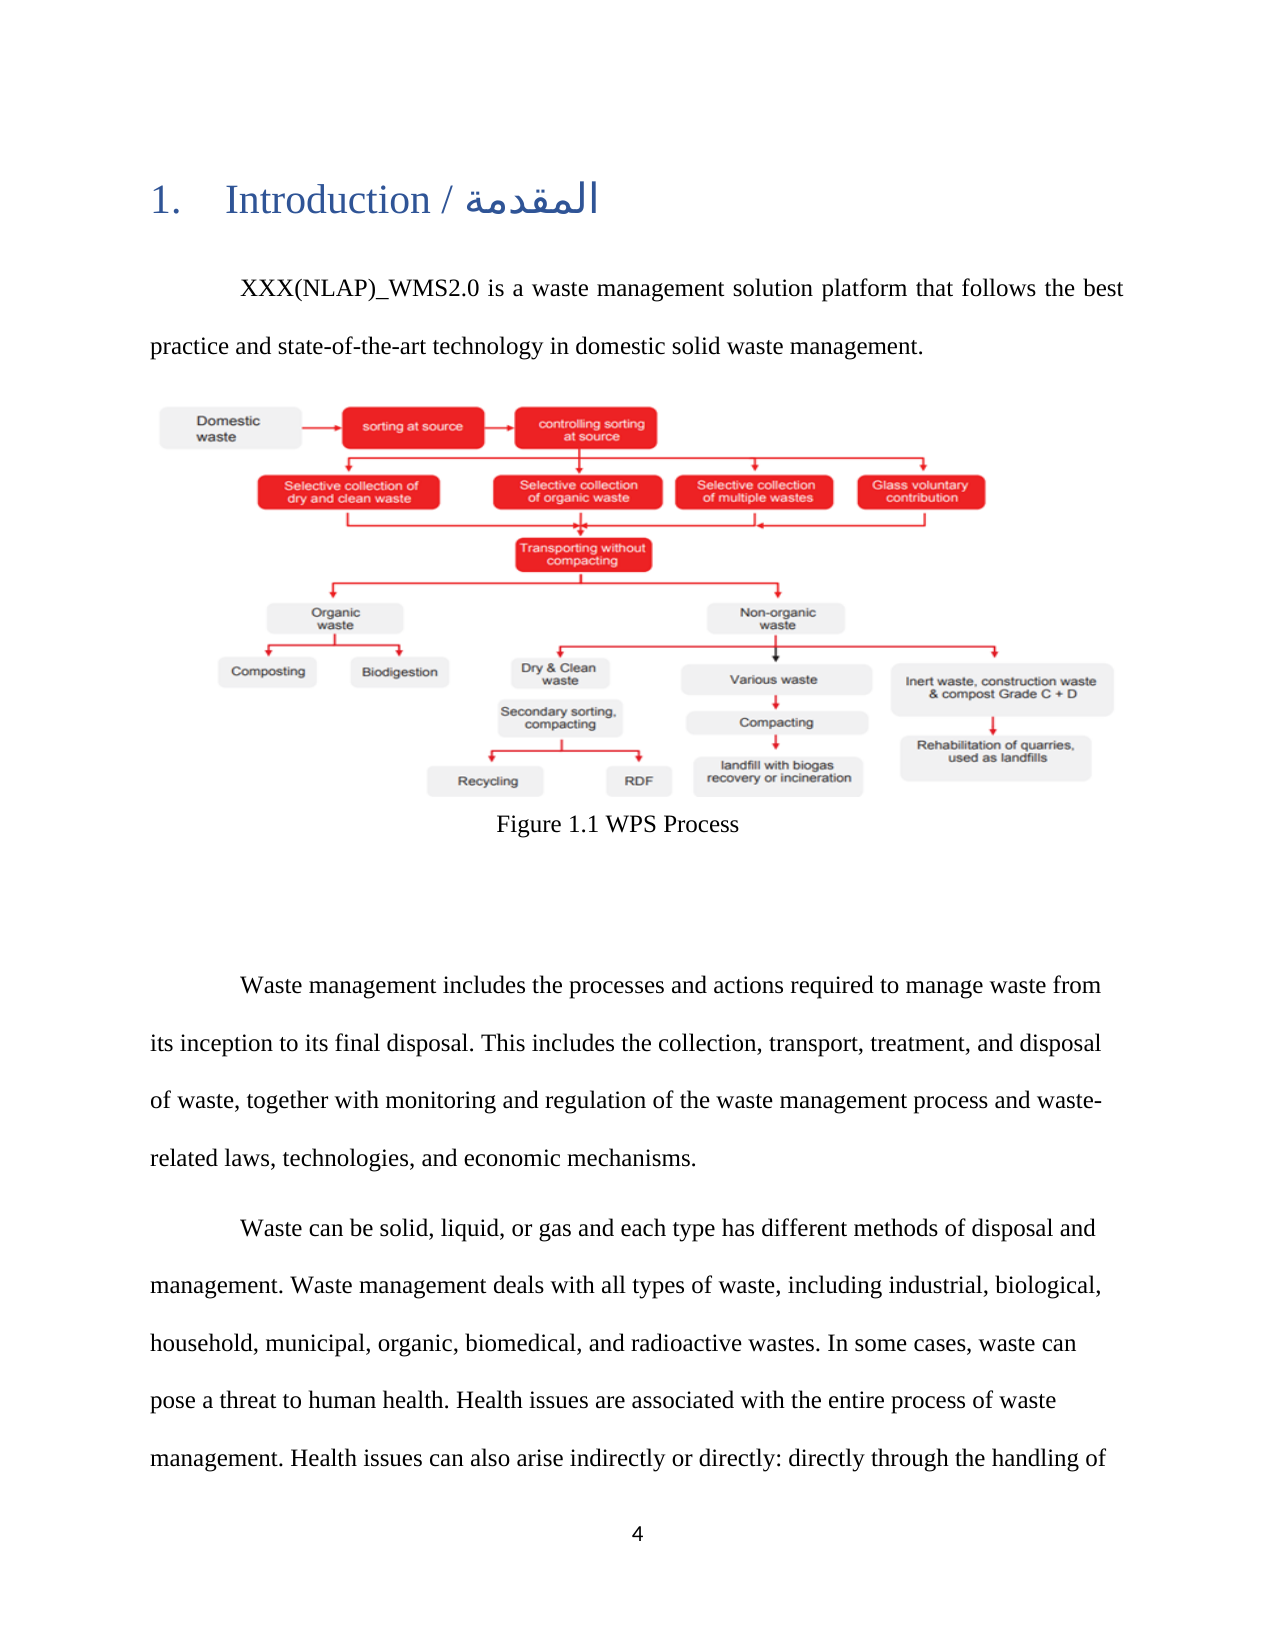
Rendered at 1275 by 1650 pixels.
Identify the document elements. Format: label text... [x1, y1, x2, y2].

text XXX(NLAP)_WMS2.0 is a waste management solution platform that follows the best practice and state-of-the-art technology in domestic solid waste management. [150, 273, 1125, 360]
subtitle Introduction / المقدمة [150, 175, 1125, 223]
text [150, 1213, 1125, 1471]
picture [151, 401, 1125, 797]
